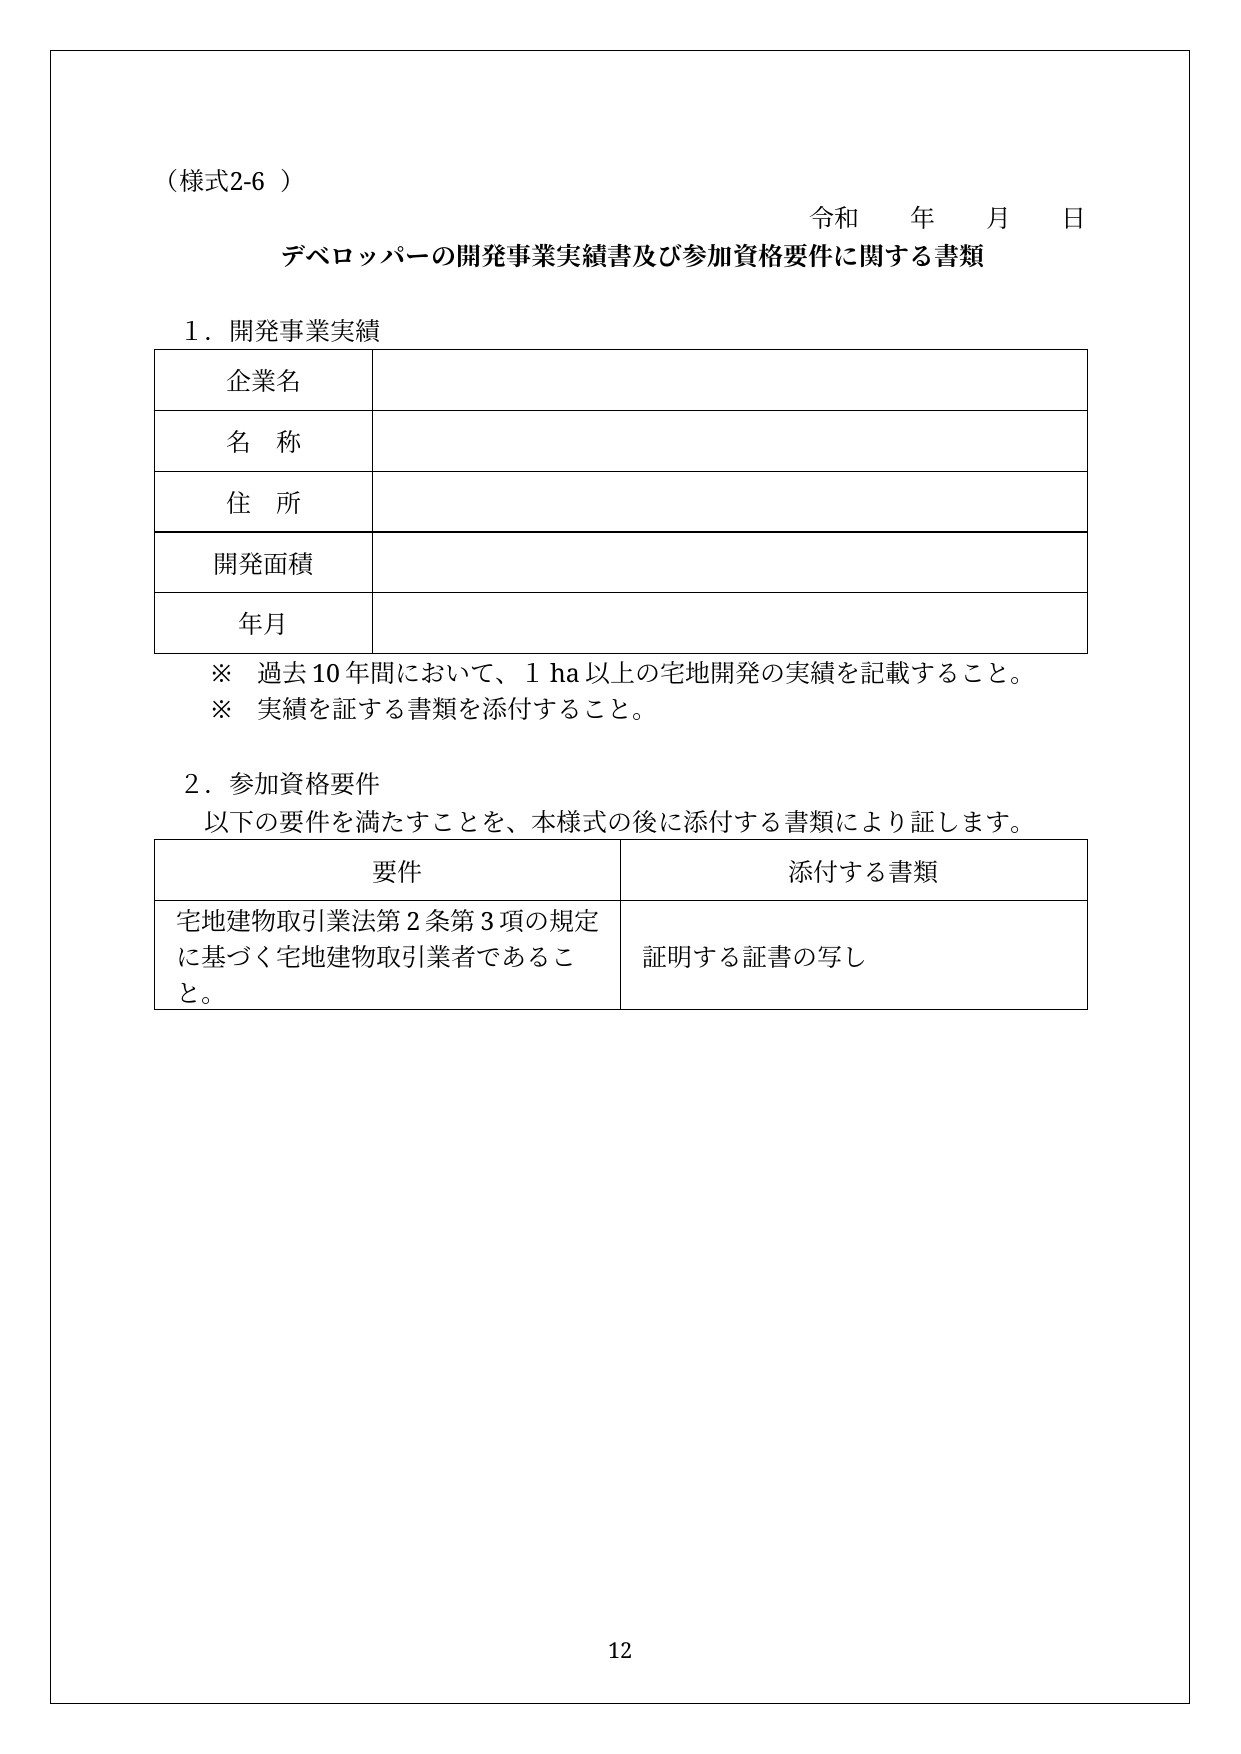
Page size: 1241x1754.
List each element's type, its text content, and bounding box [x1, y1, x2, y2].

text １．開発事業実績 [173, 311, 1086, 349]
text デベロッパーの開発事業実績書及び参加資格要件に関する書類 [173, 236, 1086, 273]
text ※ 過去10年間において、１ha以上の宅地開発の実績を記載すること。 [211, 654, 1086, 690]
table_cell [373, 593, 1087, 653]
table_cell 宅地建物取引業法第2条第3項の規定に基づく宅地建物取引業者であること。 [155, 901, 620, 1009]
table_cell [373, 411, 1087, 471]
text ２．参加資格要件 [173, 764, 1086, 802]
table_cell [373, 472, 1087, 531]
table_cell 開発面積 [155, 533, 372, 592]
subtitle （様式2-6） [154, 160, 1086, 198]
table_header [373, 350, 1087, 410]
table_cell 年月 [155, 593, 372, 653]
table_cell 住 所 [155, 472, 372, 531]
table_cell 証明する証書の写し [621, 901, 1087, 1009]
text 以下の要件を満たすことを、本様式の後に添付する書類により証します。 [173, 802, 1086, 839]
table_cell [373, 533, 1087, 592]
table_header 要件 [155, 840, 620, 900]
table_header 添付する書類 [621, 840, 1087, 900]
table_header 企業名 [155, 350, 372, 410]
text 令和 年 月 日 [154, 198, 1086, 236]
table_cell 名 称 [155, 411, 372, 471]
text ※ 実績を証する書類を添付すること。 [211, 690, 1086, 726]
